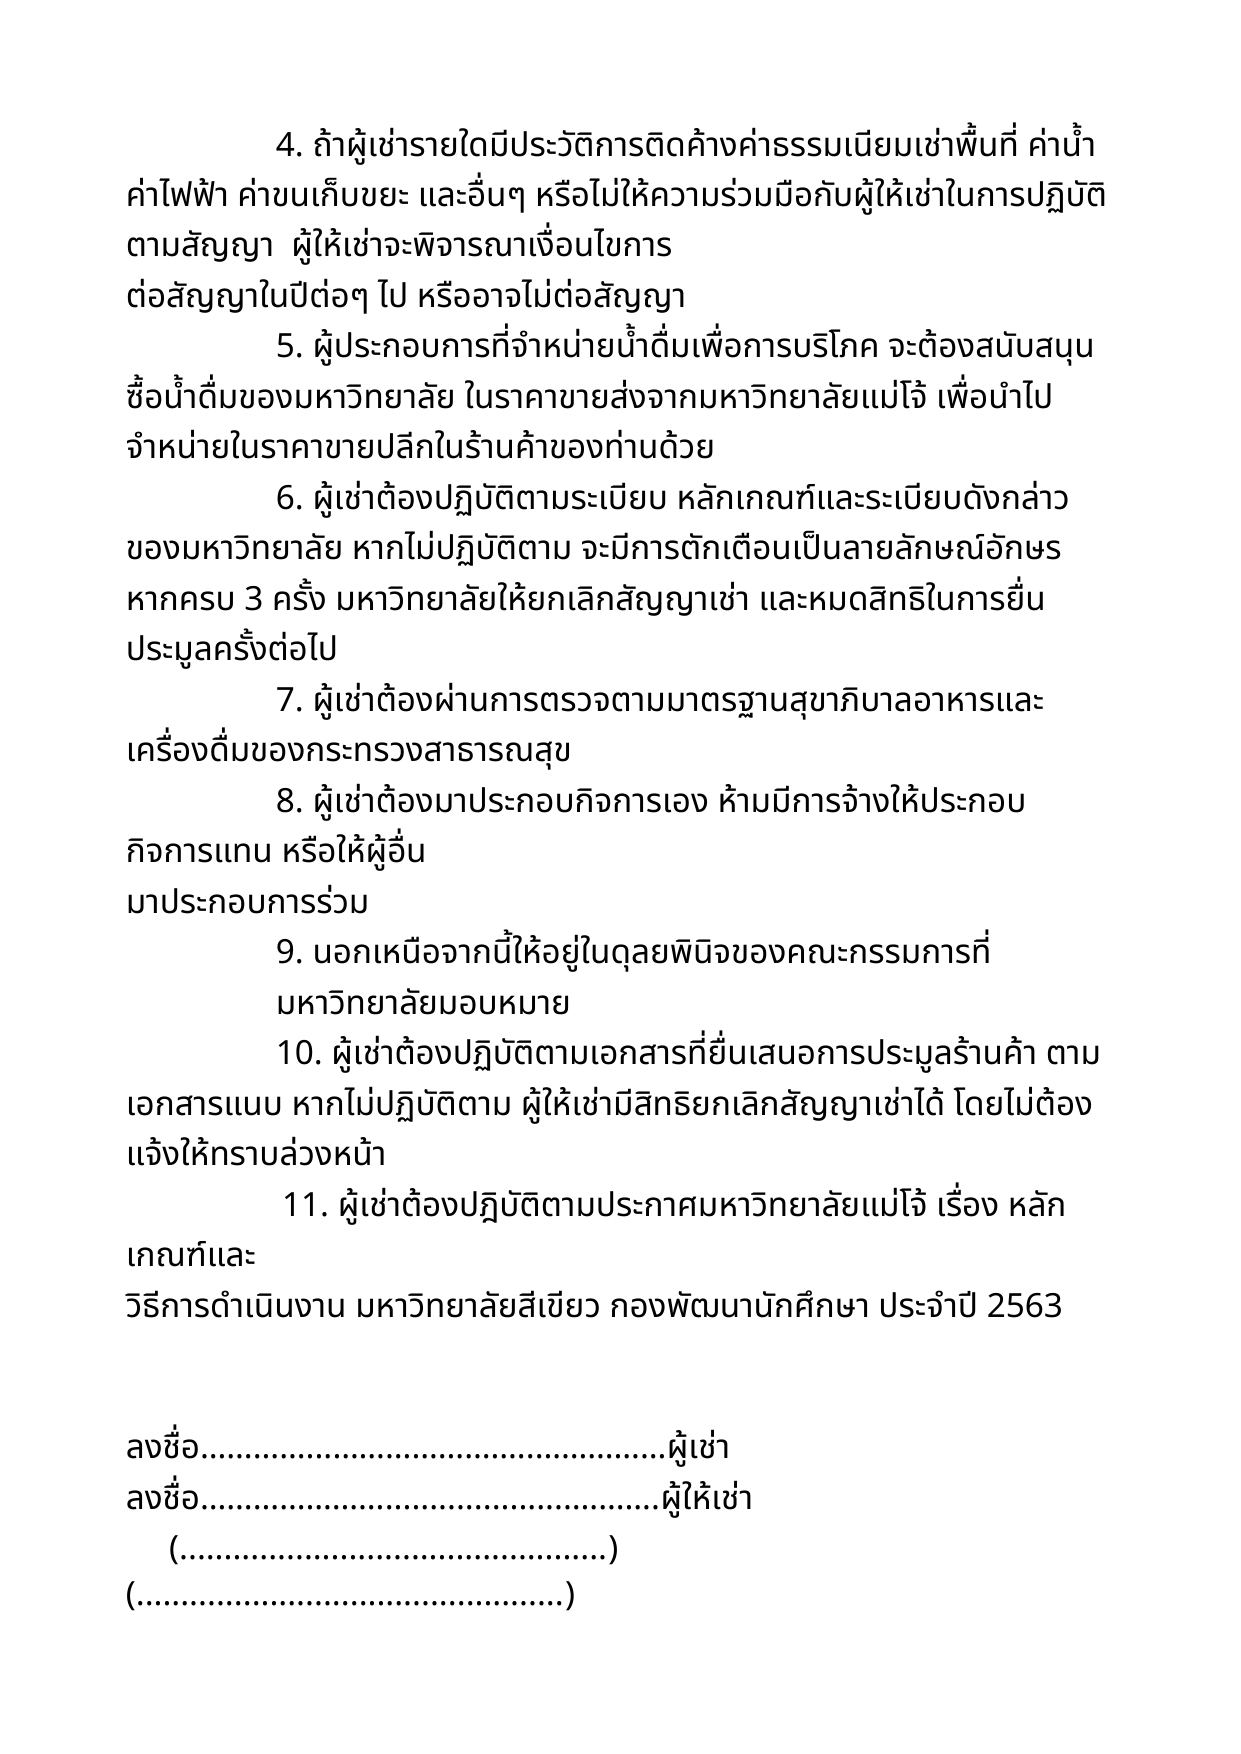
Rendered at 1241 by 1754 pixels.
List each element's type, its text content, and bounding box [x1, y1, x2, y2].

text (................................................) (................................................) [126, 1524, 1080, 1615]
text 8. ผู้เช่าต้องมาประกอบกิจการเอง ห้ามมีการจ้างให้ประกอบกิจการแทน หรือให้ผู้อื่น มาประกอบการร่วม [126, 777, 1106, 928]
text 10. ผู้เช่าต้องปฏิบัติตามเอกสารที่ยื่นเสนอการประมูลร้านค้า ตามเอกสารแนบ หากไม่ปฏิบัติตาม ผู้ให้เช่ามีสิทธิยกเลิกสัญญาเช่าได้ โดยไม่ต้องแจ้งให้ทราบล่วงหน้า [126, 1029, 1106, 1181]
text 5. ผู้ประกอบการที่จำหน่ายน้ำดื่มเพื่อการบริโภค จะต้องสนับสนุนซื้อน้ำดื่มของมหาวิทยาลัย ในราคาขายส่งจากมหาวิทยาลัยแม่โจ้ เพื่อนำไปจำหน่ายในราคาขายปลีกในร้านค้าของท่านด้วย [126, 322, 1124, 473]
text 6. ผู้เช่าต้องปฏิบัติตามระเบียบ หลักเกณฑ์และระเบียบดังกล่าว ของมหาวิทยาลัย หากไม่ปฏิบัติตาม จะมีการตักเตือนเป็นลายลักษณ์อักษร หากครบ 3 ครั้ง มหาวิทยาลัยให้ยกเลิกสัญญาเช่า และหมดสิทธิในการยื่นประมูลครั้งต่อไป [126, 473, 1106, 676]
text 11. ผู้เช่าต้องปฎิบัติตามประกาศมหาวิทยาลัยแม่โจ้ เรื่อง หลักเกณฑ์และ วิธีการดำเนินงาน มหาวิทยาลัยสีเขียว กองพัฒนานักศึกษา ประจำปี 2563 [126, 1181, 1106, 1332]
text 7. ผู้เช่าต้องผ่านการตรวจตามมาตรฐานสุขาภิบาลอาหารและเครื่องดื่มของกระทรวงสาธารณสุข [126, 676, 1106, 777]
text 4. ถ้าผู้เช่ารายใดมีประวัติการติดค้างค่าธรรมเนียมเช่าพื้นที่ ค่าน้ำ ค่าไฟฟ้า ค่าขนเก็บขยะ และอื่นๆ หรือไม่ให้ความร่วมมือกับผู้ให้เช่าในการปฏิบัติตามสัญญา ผู้ให้เช่าจะพิจารณาเงื่อนไขการ ต่อสัญญาในปีต่อๆ ไป หรืออาจไม่ต่อสัญญา [126, 120, 1121, 322]
text ลงชื่อ…………...…………….…….……………ผู้เช่า ลงชื่อ………………….....................……….ผู้ให้เช่า [126, 1423, 1122, 1524]
text 9. นอกเหนือจากนี้ให้อยู่ในดุลยพินิจของคณะกรรมการที่มหาวิทยาลัยมอบหมาย [276, 928, 1106, 1029]
